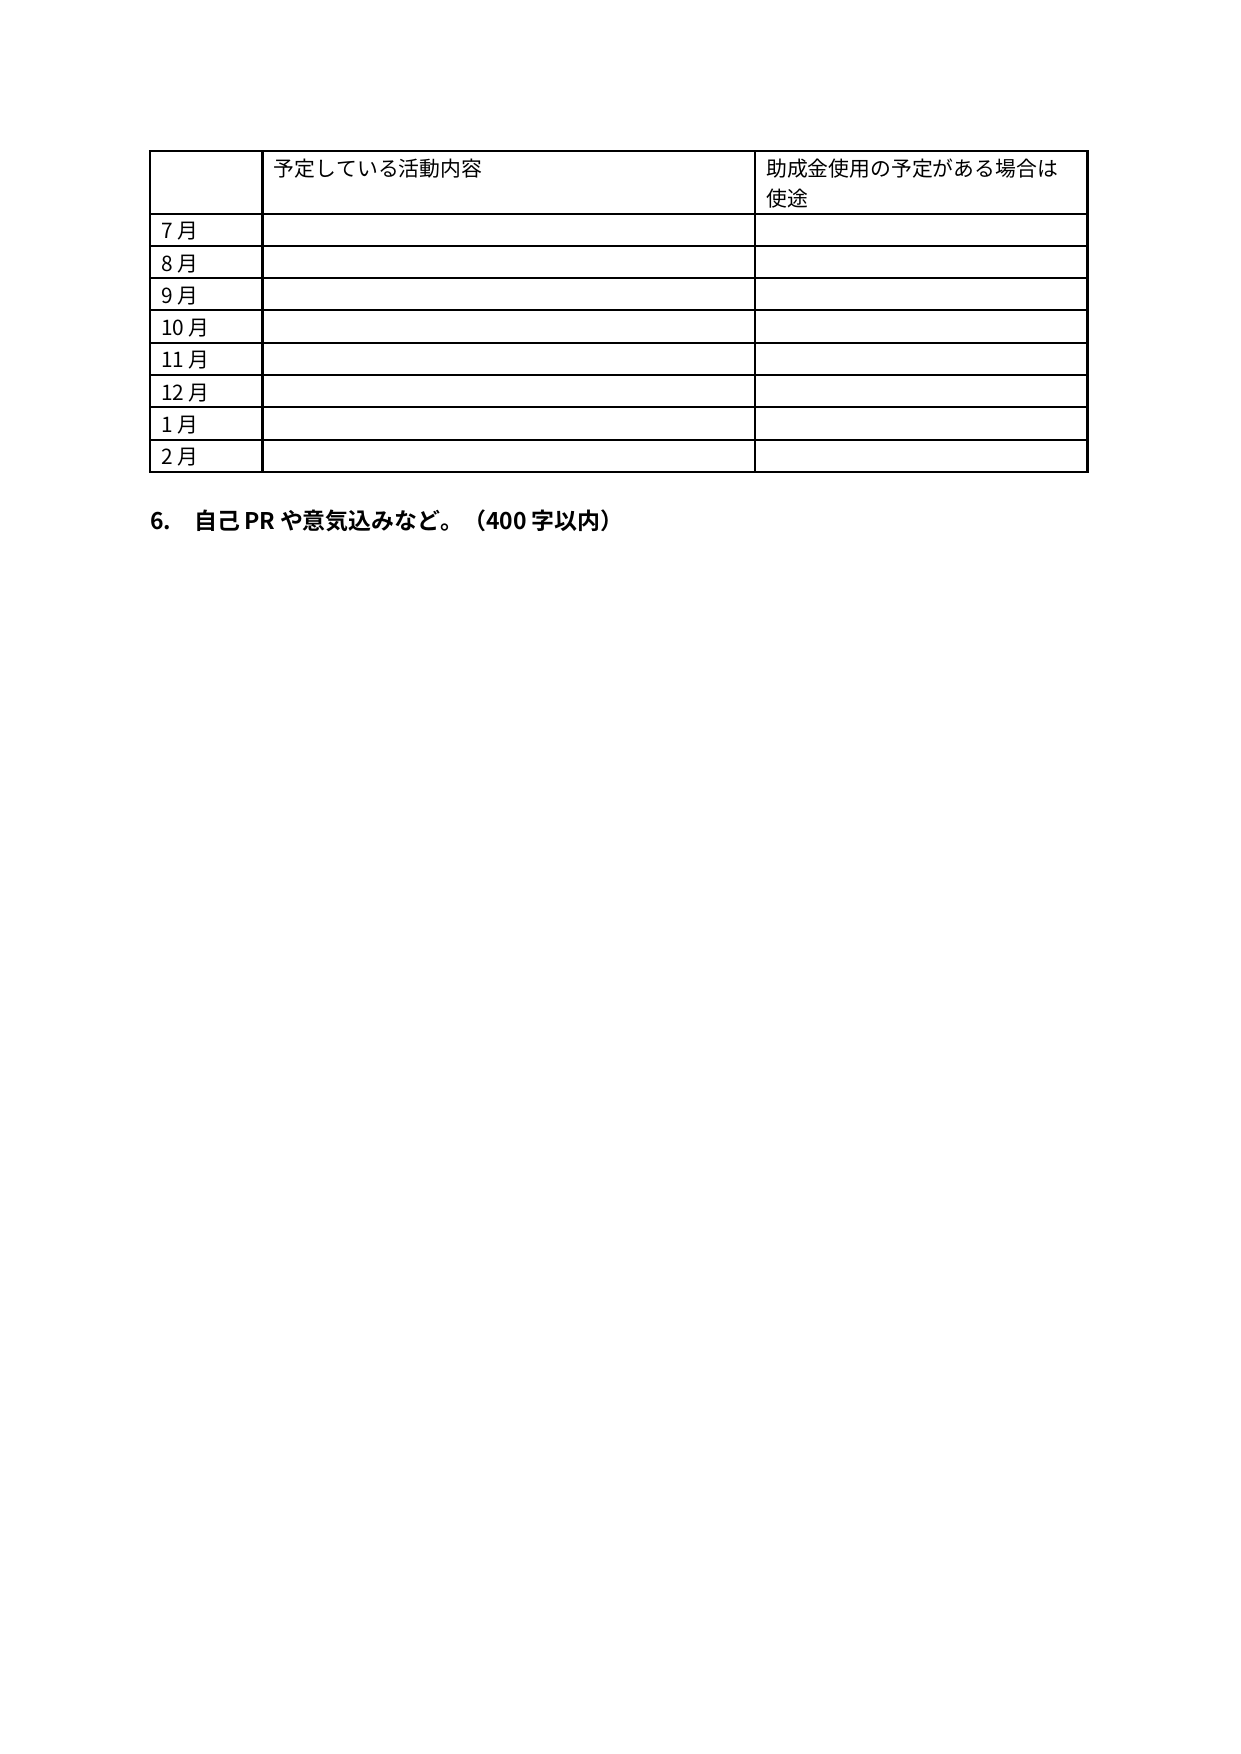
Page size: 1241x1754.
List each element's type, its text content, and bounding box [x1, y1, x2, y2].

table_header 予定している活動内容 [264, 152, 754, 212]
table_cell [756, 279, 1086, 309]
table_cell [756, 311, 1086, 342]
table_cell 12月 [151, 376, 261, 406]
table_cell [756, 344, 1086, 374]
table_cell [756, 376, 1086, 406]
table_cell 10月 [151, 311, 261, 342]
table_cell 9月 [151, 279, 261, 309]
table_cell [264, 247, 754, 277]
table_cell [264, 376, 754, 406]
table_cell [264, 344, 754, 374]
table_cell 11月 [151, 344, 261, 374]
table_header 助成金使用の予定がある場合は使途 [756, 152, 1086, 212]
table_cell 8月 [151, 247, 261, 277]
table_cell 1月 [151, 408, 261, 438]
table_cell 7月 [151, 215, 261, 245]
table_header [151, 152, 261, 212]
table_cell [756, 441, 1086, 471]
table_cell [756, 408, 1086, 438]
table_cell [264, 441, 754, 471]
table_cell [264, 408, 754, 438]
table_cell [264, 215, 754, 245]
table_cell [756, 215, 1086, 245]
table_cell 2月 [151, 441, 261, 471]
table_cell [756, 247, 1086, 277]
text 6. 自己PRや意気込みなど。（400字以内） [150, 503, 1090, 536]
table_cell [264, 279, 754, 309]
table_cell [264, 311, 754, 342]
